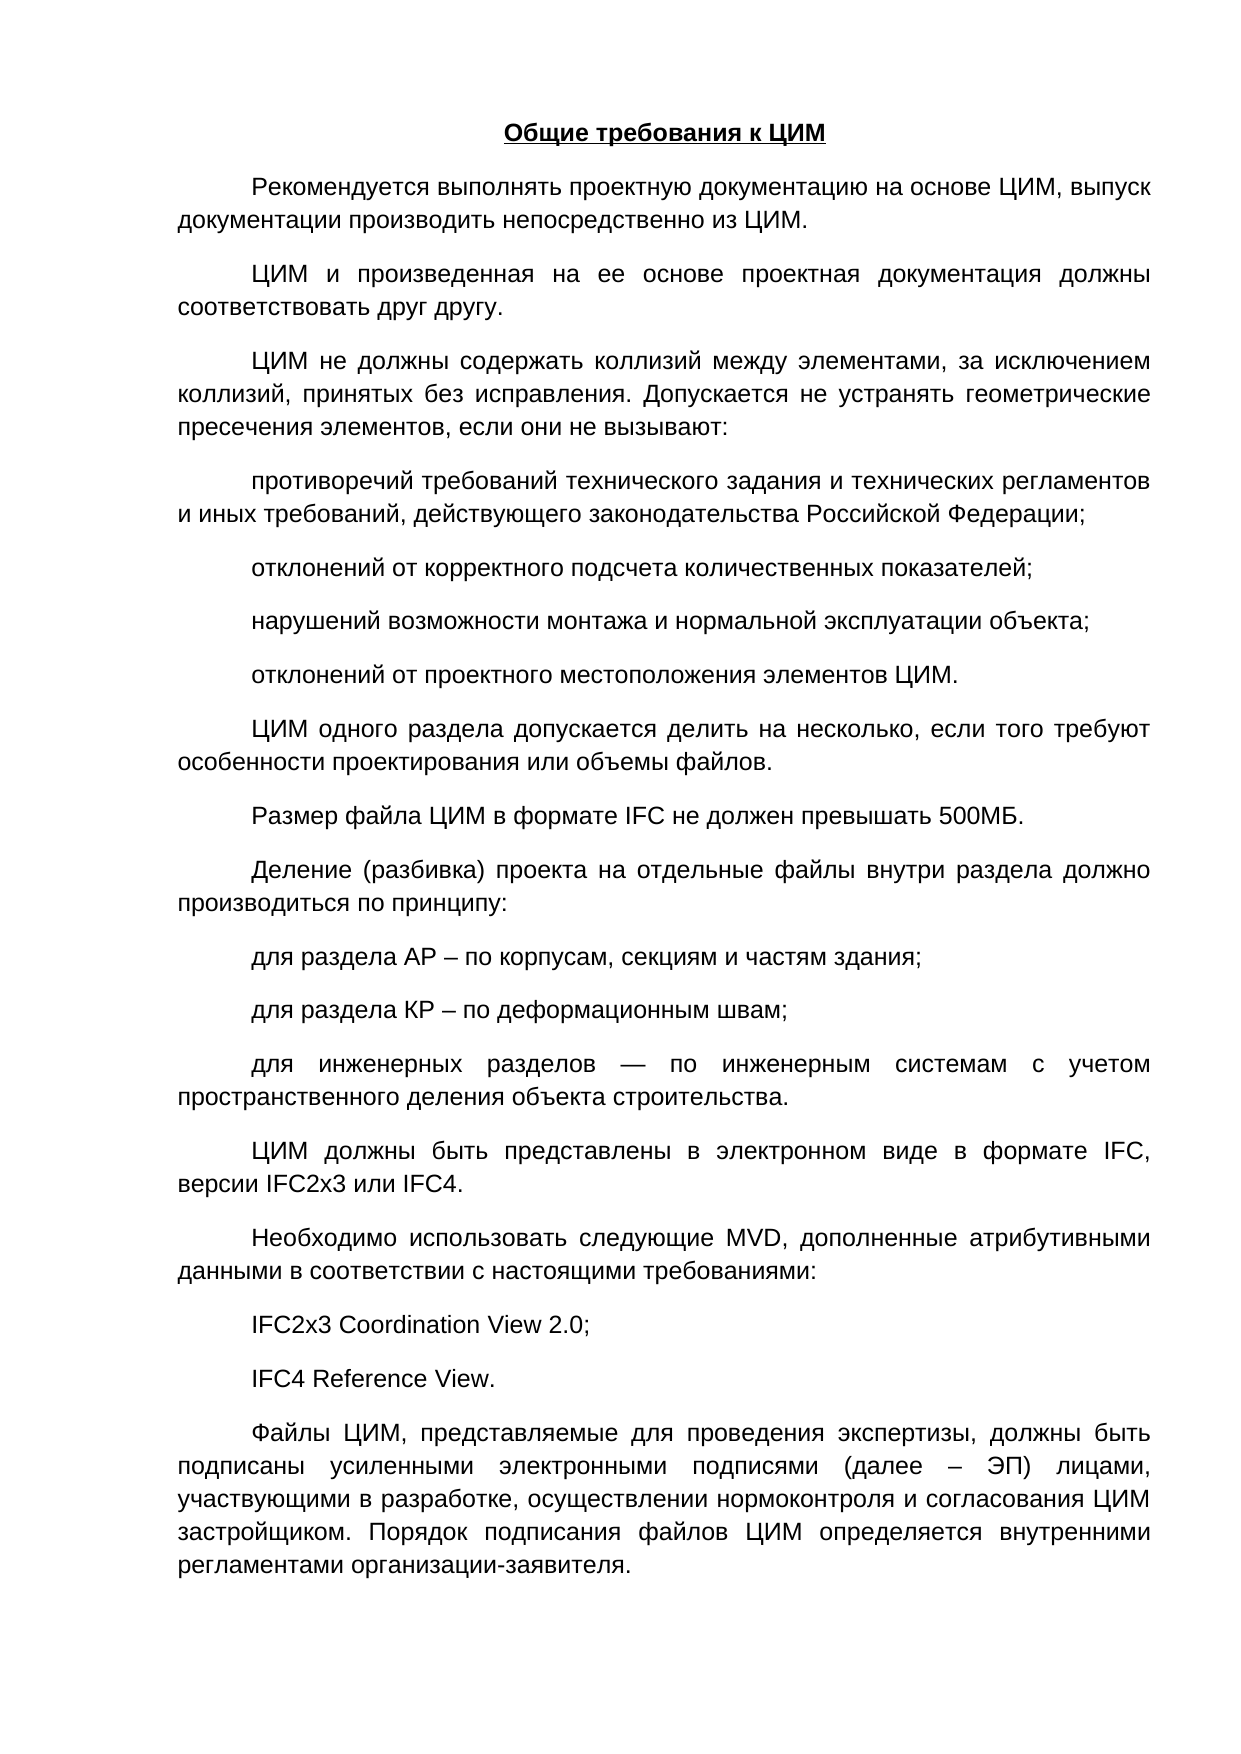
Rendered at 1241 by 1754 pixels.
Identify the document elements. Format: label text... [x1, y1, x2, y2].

text противоречий требований технического задания и технических регламентов и иных требований, действующего законодательства Российской Федерации; [177, 466, 1152, 527]
text для раздела АР – по корпусам, секциям и частям здания; [177, 942, 1152, 970]
text Общие требования к ЦИМ [177, 118, 1152, 147]
text ЦИМ одного раздела допускается делить на несколько, если того требуют особенности проектирования или объемы файлов. [177, 714, 1152, 776]
text ЦИМ не должны содержать коллизий между элементами, за исключением коллизий, принятых без исправления. Допускается не устранять геометрические пресечения элементов, если они не вызывают: [177, 346, 1152, 441]
text IFC2x3 Coordination View 2.0; [177, 1310, 1152, 1339]
text отклонений от проектного местоположения элементов ЦИМ. [177, 660, 1152, 689]
text ЦИМ должны быть представлены в электронном виде в формате IFC, версии IFC2х3 или IFC4. [177, 1136, 1152, 1198]
text нарушений возможности монтажа и нормальной эксплуатации объекта; [177, 606, 1152, 635]
text Деление (разбивка) проекта на отдельные файлы внутри раздела должно производиться по принципу: [177, 855, 1152, 917]
text Файлы ЦИМ, представляемые для проведения экспертизы, должны быть подписаны усиленными электронными подписями (далее – ЭП) лицами, участвующими в разработке, осуществлении нормоконтроля и согласования ЦИМ застройщиком. Порядок подписания файлов ЦИМ определяется внутренними регламентами организации-заявителя. [177, 1418, 1152, 1578]
text ЦИМ и произведенная на ее основе проектная документация должны соответствовать друг другу. [177, 259, 1152, 321]
text отклонений от корректного подсчета количественных показателей; [177, 552, 1152, 581]
text для раздела КР – по деформационным швам; [177, 996, 1152, 1024]
text для инженерных разделов — по инженерным системам с учетом пространственного деления объекта строительства. [177, 1049, 1152, 1111]
text Рекомендуется выполнять проектную документацию на основе ЦИМ, выпуск документации производить непосредственно из ЦИМ. [177, 172, 1152, 234]
text IFC4 Reference View. [177, 1364, 1152, 1393]
text Необходимо использовать следующие MVD, дополненные атрибутивными данными в соответствии с настоящими требованиями: [177, 1223, 1152, 1285]
text Размер файла ЦИМ в формате IFC не должен превышать 500МБ. [177, 801, 1152, 830]
